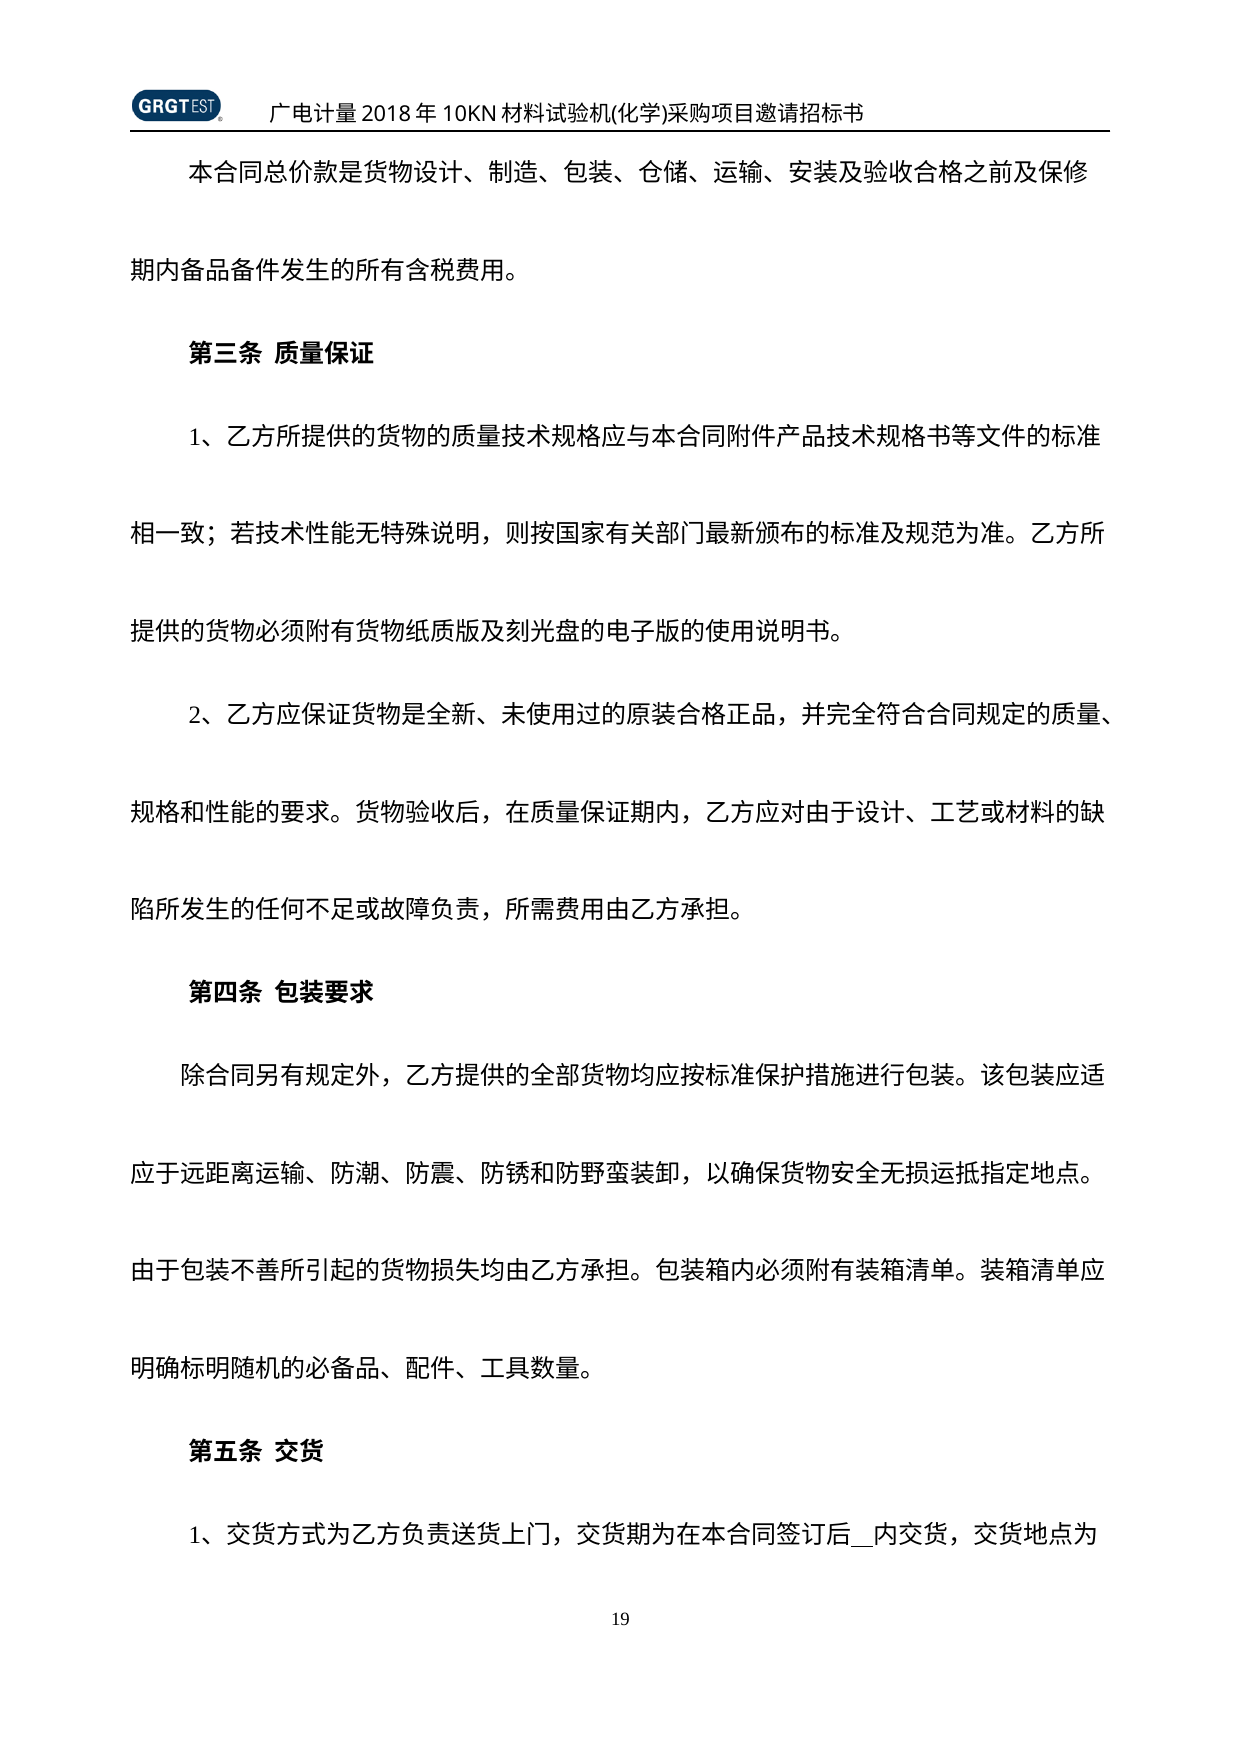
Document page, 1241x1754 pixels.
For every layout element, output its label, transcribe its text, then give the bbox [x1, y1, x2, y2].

text 本合同总价款是货物设计、制造、包装、仓储、运输、安装及验收合格之前及保修期内备品备件发生的所有含税费用。 [130, 138, 1110, 301]
text 第四条 包装要求 [130, 958, 1110, 1023]
text 2、乙方应保证货物是全新、未使用过的原装合格正品，并完全符合合同规定的质量、规格和性能的要求。货物验收后，在质量保证期内，乙方应对由于设计、工艺或材料的缺陷所发生的任何不足或故障负责，所需费用由乙方承担。 [130, 680, 1110, 940]
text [130, 1500, 1110, 1565]
text 1、乙方所提供的货物的质量技术规格应与本合同附件产品技术规格书等文件的标准相一致；若技术性能无特殊说明，则按国家有关部门最新颁布的标准及规范为准。乙方所提供的货物必须附有货物纸质版及刻光盘的电子版的使用说明书。 [130, 402, 1110, 662]
text 第三条 质量保证 [130, 319, 1110, 384]
picture [129, 88, 224, 122]
text 除合同另有规定外，乙方提供的全部货物均应按标准保护措施进行包装。该包装应适应于远距离运输、防潮、防震、防锈和防野蛮装卸，以确保货物安全无损运抵指定地点。由于包装不善所引起的货物损失均由乙方承担。包装箱内必须附有装箱清单。装箱清单应明确标明随机的必备品、配件、工具数量。 [130, 1041, 1110, 1399]
text 第五条 交货 [130, 1417, 1110, 1482]
